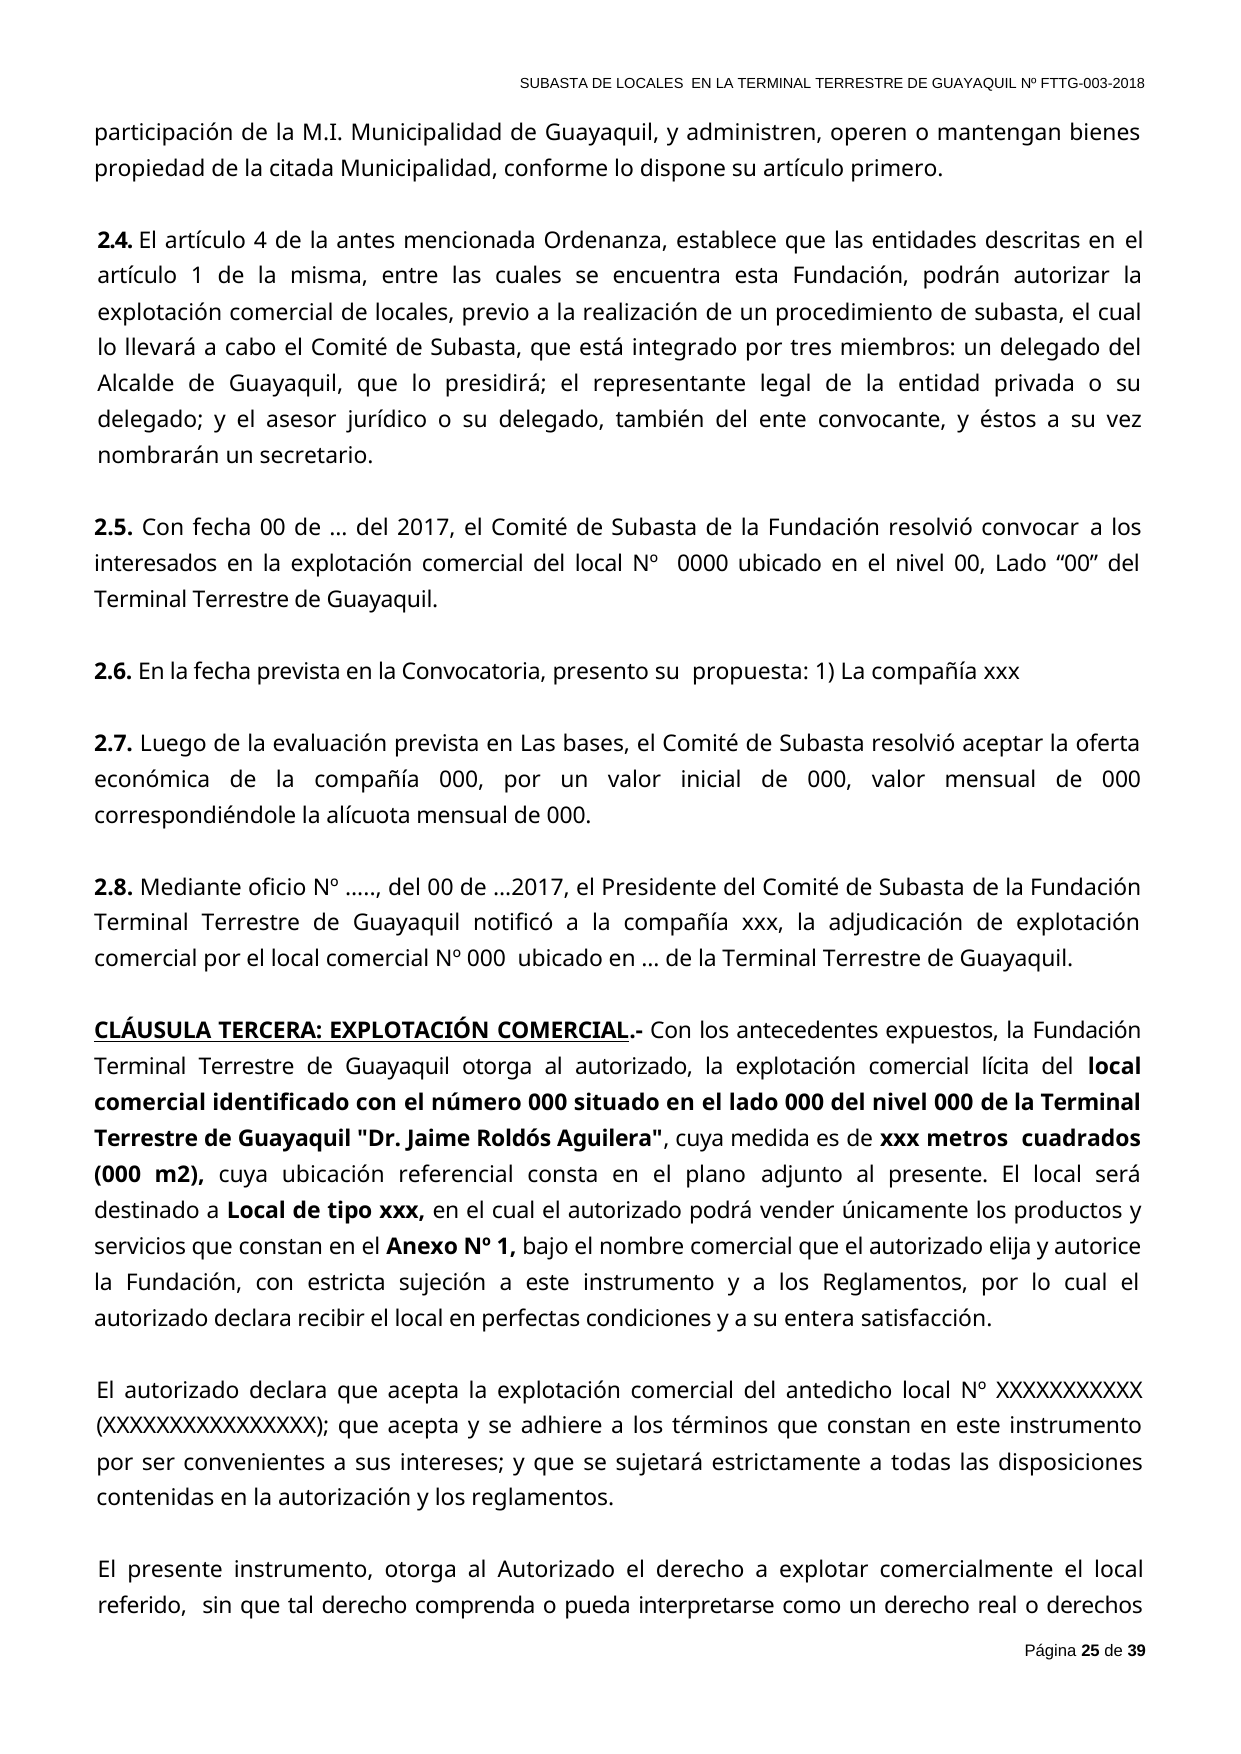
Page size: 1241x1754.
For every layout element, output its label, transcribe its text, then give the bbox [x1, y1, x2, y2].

text El autorizado declara que acepta la explotación comercial del antedicho local Nº XXXXXXXXXXX (XXXXXXXXXXXXXXXX); que acepta y se adhiere a los términos que constan en este instrumento por ser convenientes a sus intereses; y que se sujetará estrictamente a todas las disposiciones contenidas en la autorización y los reglamentos. [96, 1373, 1143, 1513]
text 2.5. Con fecha 00 de … del 2017, el Comité de Subasta de la Fundación resolvió convocar a los interesados en la explotación comercial del local Nº 0000 ubicado en el nivel 00, Lado “00” del Terminal Terrestre de Guayaquil. [94, 511, 1141, 614]
text 2.4. El artículo 4 de la antes mencionada Ordenanza, establece que las entidades descritas en el artículo 1 de la misma, entre las cuales se encuentra esta Fundación, podrán autorizar la explotación comercial de locales, previo a la realización de un procedimiento de subasta, el cual lo llevará a cabo el Comité de Subasta, que está integrado por tres miembros: un delegado del Alcalde de Guayaquil, que lo presidirá; el representante legal de la entidad privada o su delegado; y el asesor jurídico o su delegado, también del ente convocante, y éstos a su vez nombrarán un secretario. [97, 223, 1143, 470]
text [97, 1553, 1145, 1620]
text 2.8. Mediante oficio Nº ….., del 00 de …2017, el Presidente del Comité de Subasta de la Fundación Terminal Terrestre de Guayaquil notificó a la compañía xxx, la adjudicación de explotación comercial por el local comercial Nº 000 ubicado en … de la Terminal Terrestre de Guayaquil. [94, 870, 1141, 973]
text 2.6. En la fecha prevista en la Convocatoria, presento su propuesta: 1) La compañía xxx [94, 655, 1141, 686]
text CLÁUSULA TERCERA: EXPLOTACIÓN COMERCIAL.- Con los antecedentes expuestos, la Fundación Terminal Terrestre de Guayaquil otorga al autorizado, la explotación comercial lícita del local comercial identificado con el número 000 situado en el lado 000 del nivel 000 de la Terminal Terrestre de Guayaquil "Dr. Jaime Roldós Aguilera", cuya medida es de xxx metros cuadrados (000 m2), cuya ubicación referencial consta en el plano adjunto al presente. El local será destinado a Local de tipo xxx, en el cual el autorizado podrá vender únicamente los productos y servicios que constan en el Anexo Nº 1, bajo el nombre comercial que el autorizado elija y autorice la Fundación, con estricta sujeción a este instrumento y a los Reglamentos, por lo cual el autorizado declara recibir el local en perfectas condiciones y a su entera satisfacción. [94, 1014, 1141, 1333]
text 2.7. Luego de la evaluación prevista en Las bases, el Comité de Subasta resolvió aceptar la oferta económica de la compañía 000, por un valor inicial de 000, valor mensual de 000 correspondiéndole la alícuota mensual de 000. [94, 727, 1142, 830]
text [94, 116, 1142, 183]
